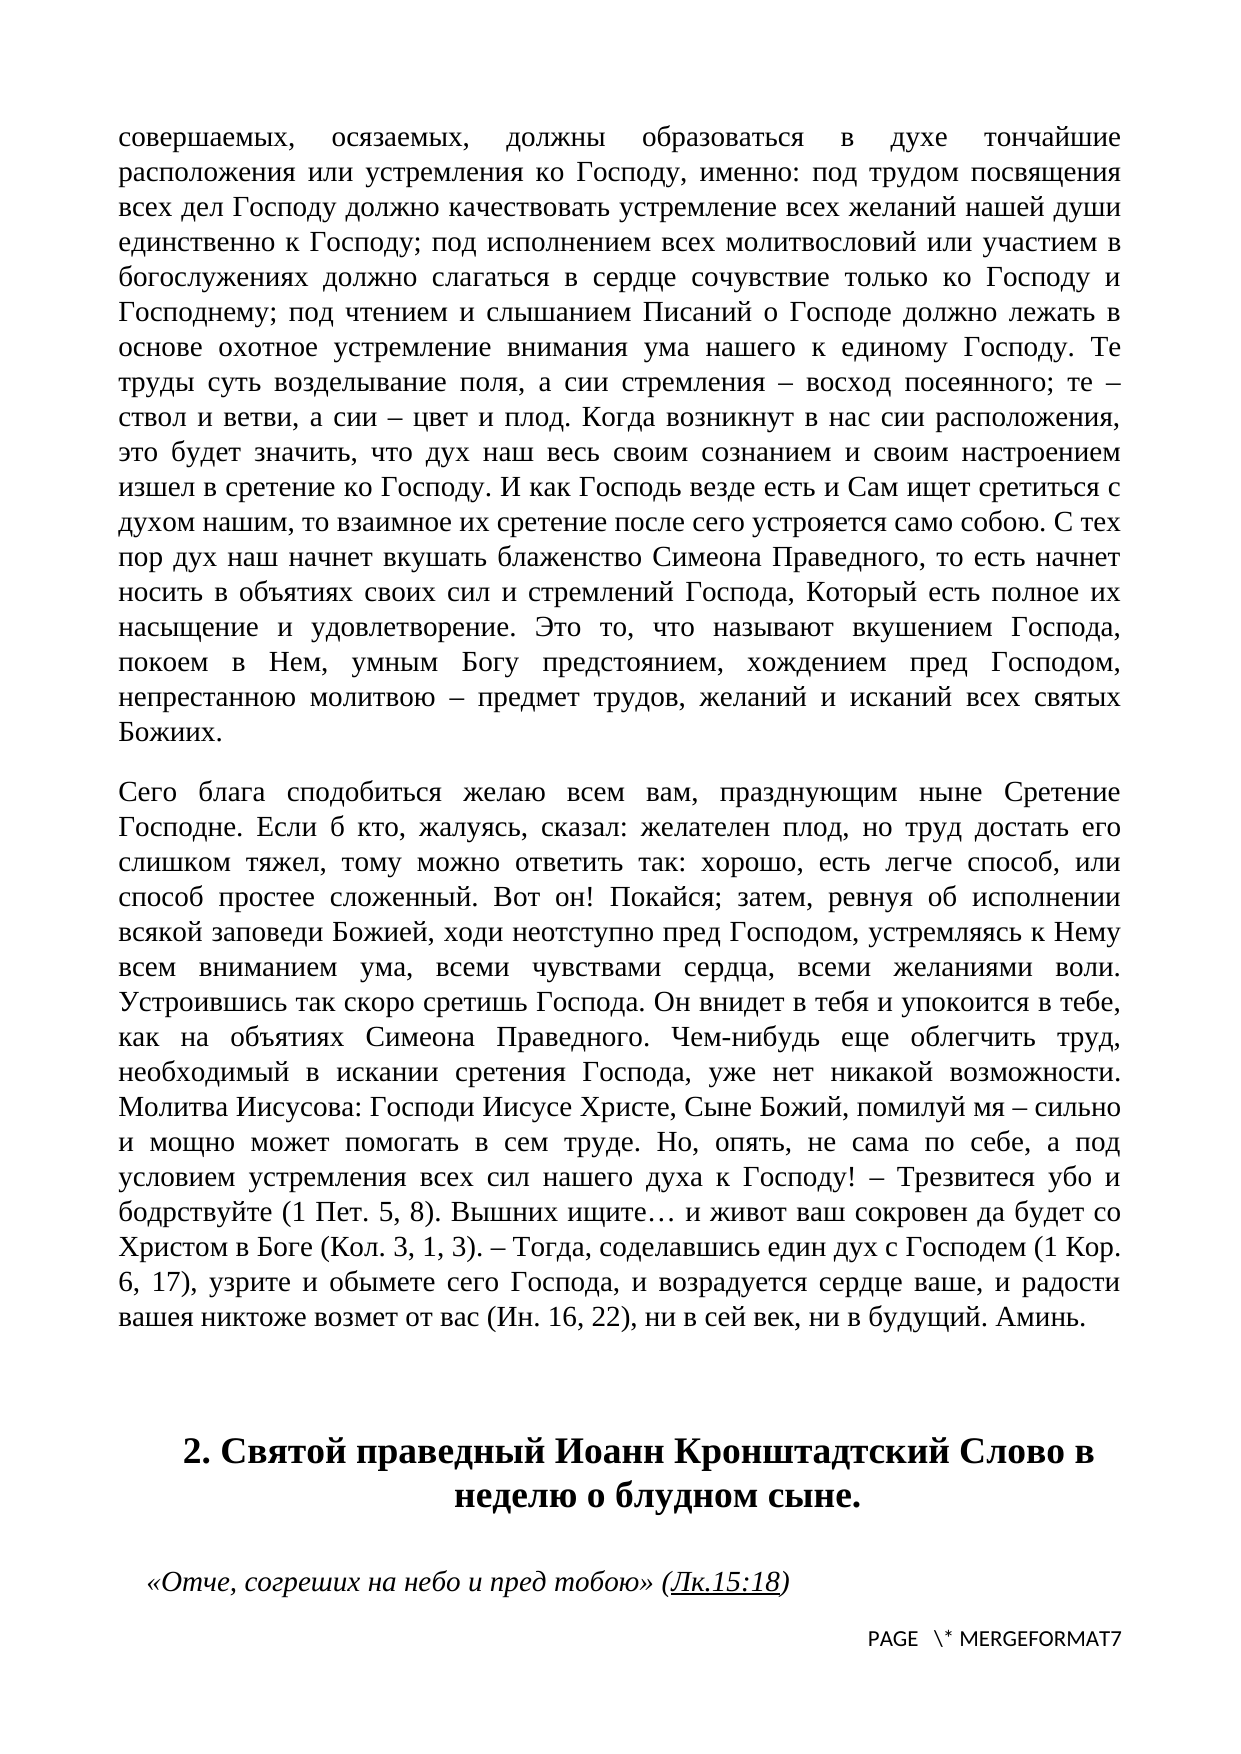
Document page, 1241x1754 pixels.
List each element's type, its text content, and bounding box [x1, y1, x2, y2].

text «Отче, согреших на небо и пред тобою» (Лк.15:18) [118, 1562, 1122, 1597]
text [118, 118, 1122, 748]
subtitle Святой праведный Иоанн Кронштадтский Слово в неделю о блудном сыне. [156, 1429, 1122, 1515]
text Сего блага сподобиться желаю всем вам, празднующим ныне Сретение Господне. Если б кто, жалуясь, сказал: желателен плод, но труд достать его слишком тяжел, тому можно ответить так: хорошо, есть легче способ, или способ простее сложенный. Вот он! Покайся; затем, ревнуя об исполнении всякой заповеди Божией, ходи неотступно пред Господом, устремляясь к Нему всем вниманием ума, всеми чувствами сердца, всеми желаниями воли. Устроившись так скоро сретишь Господа. Он внидет в тебя и упокоится в тебе, как на объятиях Симеона Праведного. Чем-нибудь еще облегчить труд, необходимый в искании сретения Господа, уже нет никакой возможности. Молитва Иисусова: Господи Иисусе Христе, Сыне Божий, помилуй мя – сильно и мощно может помогать в сем труде. Но, опять, не сама по себе, а под условием устремления всех сил нашего духа к Господу! – Трезвитеся убо и бодрствуйте (1 Пет. 5, 8). Вышних ищите… и живот ваш сокровен да будет со Христом в Боге (Кол. 3, 1, 3). – Тогда, соделавшись един дух с Господем (1 Кор. 6, 17), узрите и обымете сего Господа, и возрадуется сердце ваше, и радости вашея никтоже возмет от вас (Ин. 16, 22), ни в сей век, ни в будущий. Аминь. [118, 773, 1122, 1333]
